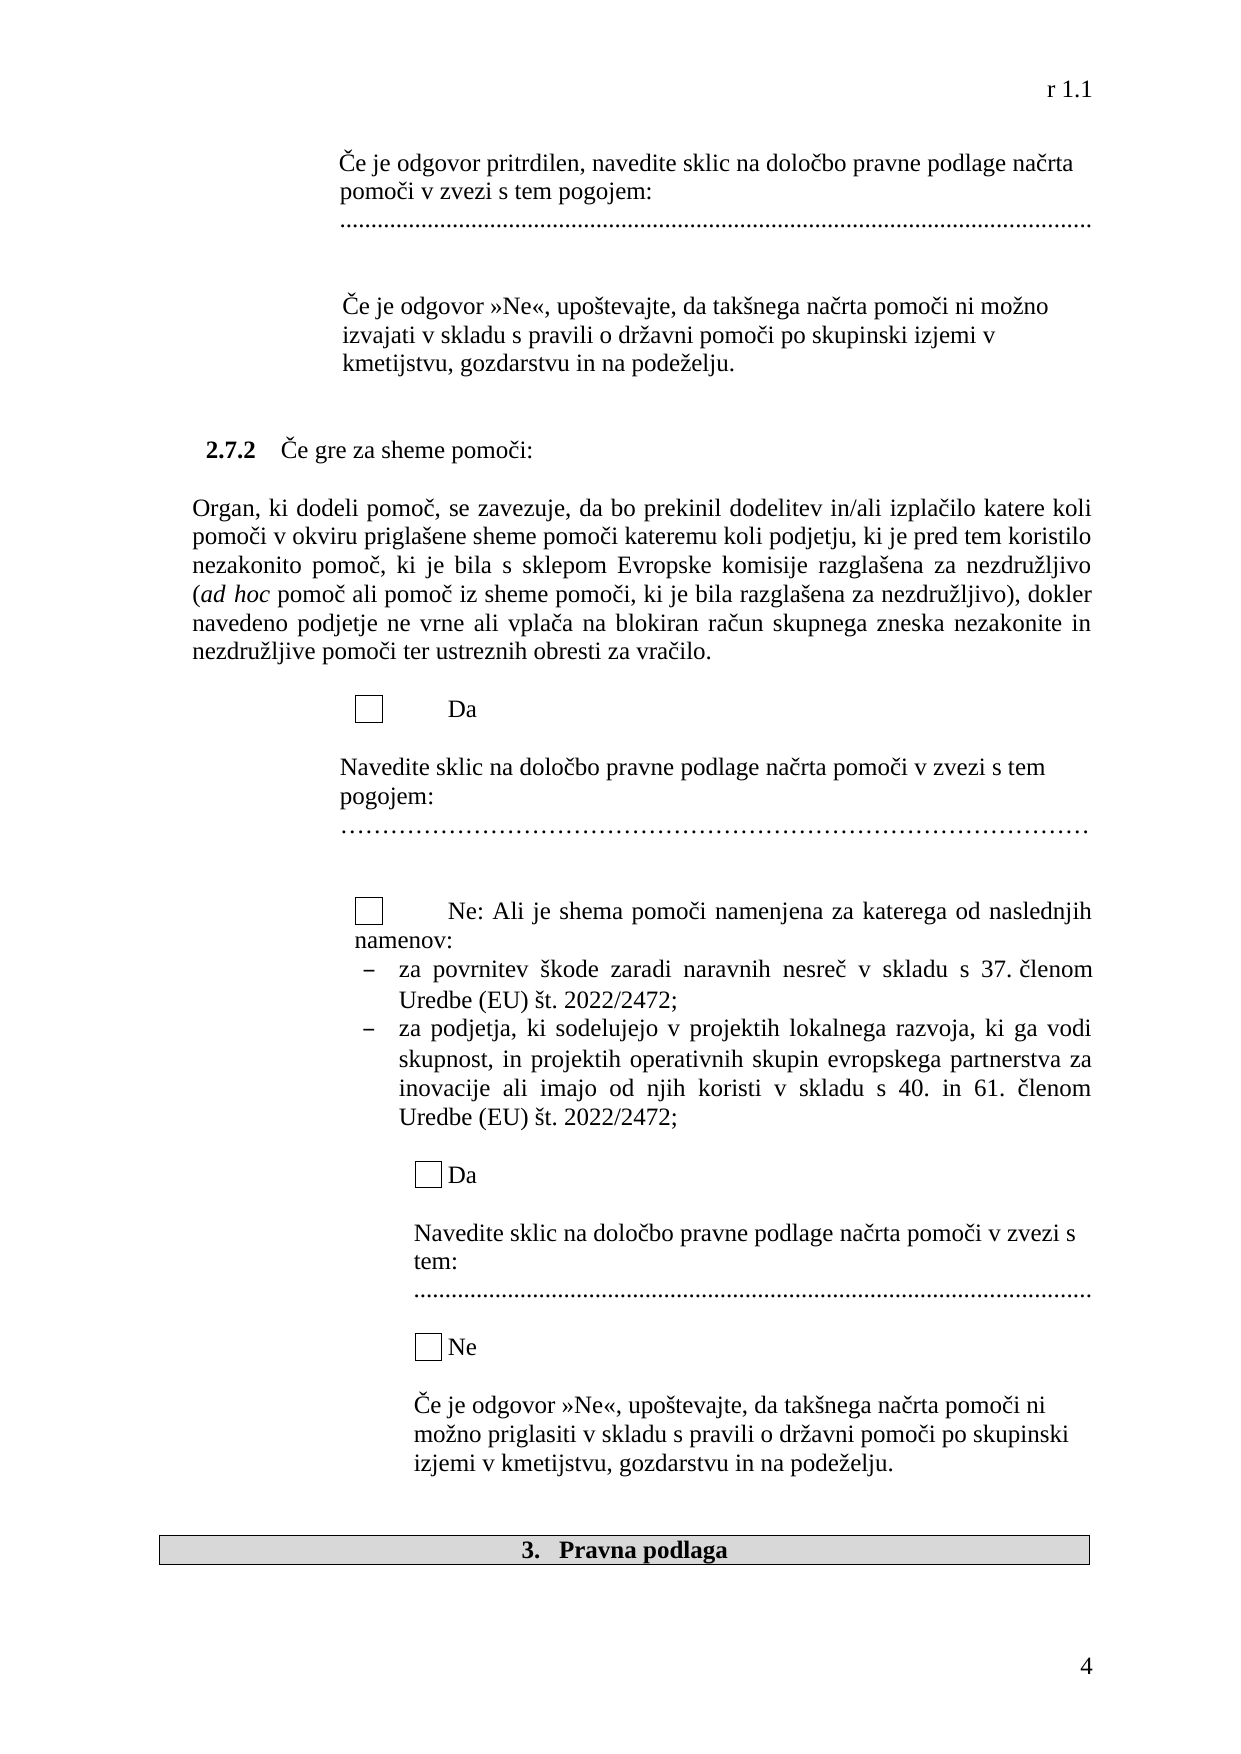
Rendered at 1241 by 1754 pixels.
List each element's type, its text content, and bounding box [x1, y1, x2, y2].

text Če je odgovor »Ne«, upoštevajte, da takšnega načrta pomoči ni možno izvajati v skladu s pravili o državni pomoči po skupinski izjemi v kmetijstvu, gozdarstvu in na podeželju. [342, 291, 1093, 377]
table_header Pravna podlaga [160, 1536, 1089, 1564]
text Da [413, 1160, 1093, 1188]
list za podjetja, ki sodelujejo v projektih lokalnega razvoja, ki ga vodi skupnost, in projektih operativnih skupin evropskega partnerstva za inovacije ali imajo od njih koristi v skladu s 40. in 61. členom Uredbe (EU) št. 2022/2472; [361, 1013, 1093, 1131]
text Da [354, 694, 1093, 723]
list za povrnitev škode zaradi naravnih nesreč v skladu s 37. členom Uredbe (EU) št. 2022/2472; [361, 954, 1093, 1013]
text Če je odgovor pritrdilen, navedite sklic na določbo pravne podlage načrta pomoči v zvezi s tem pogojem: [338, 148, 1093, 205]
list Če gre za sheme pomoči: [206, 435, 1093, 464]
text Navedite sklic na določbo pravne podlage načrta pomoči v zvezi s tem: [413, 1218, 1093, 1275]
text Ne: Ali je shema pomoči namenjena za katerega od naslednjih namenov: [354, 896, 1093, 954]
text Ne [413, 1332, 1093, 1361]
text Navedite sklic na določbo pravne podlage načrta pomoči v zvezi s tem pogojem: [339, 752, 1093, 810]
text Organ, ki dodeli pomoč, se zavezuje, da bo prekinil dodelitev in/ali izplačilo katere koli pomoči v okviru priglašene sheme pomoči kateremu koli podjetju, ki je pred tem koristilo nezakonito pomoč, ki je bila s sklepom Evropske komisije razglašena za nezdružljivo (ad hoc pomoč ali pomoč iz sheme pomoči, ki je bila razglašena za nezdružljivo), dokler navedeno podjetje ne vrne ali vplača na blokiran račun skupnega zneska nezakonite in nezdružljive pomoči ter ustreznih obresti za vračilo. [148, 493, 1093, 665]
text Če je odgovor »Ne«, upoštevajte, da takšnega načrta pomoči ni možno priglasiti v skladu s pravili o državni pomoči po skupinski izjemi v kmetijstvu, gozdarstvu in na podeželju. [413, 1390, 1093, 1477]
text ……………………………………………………………………………… [339, 810, 1093, 838]
